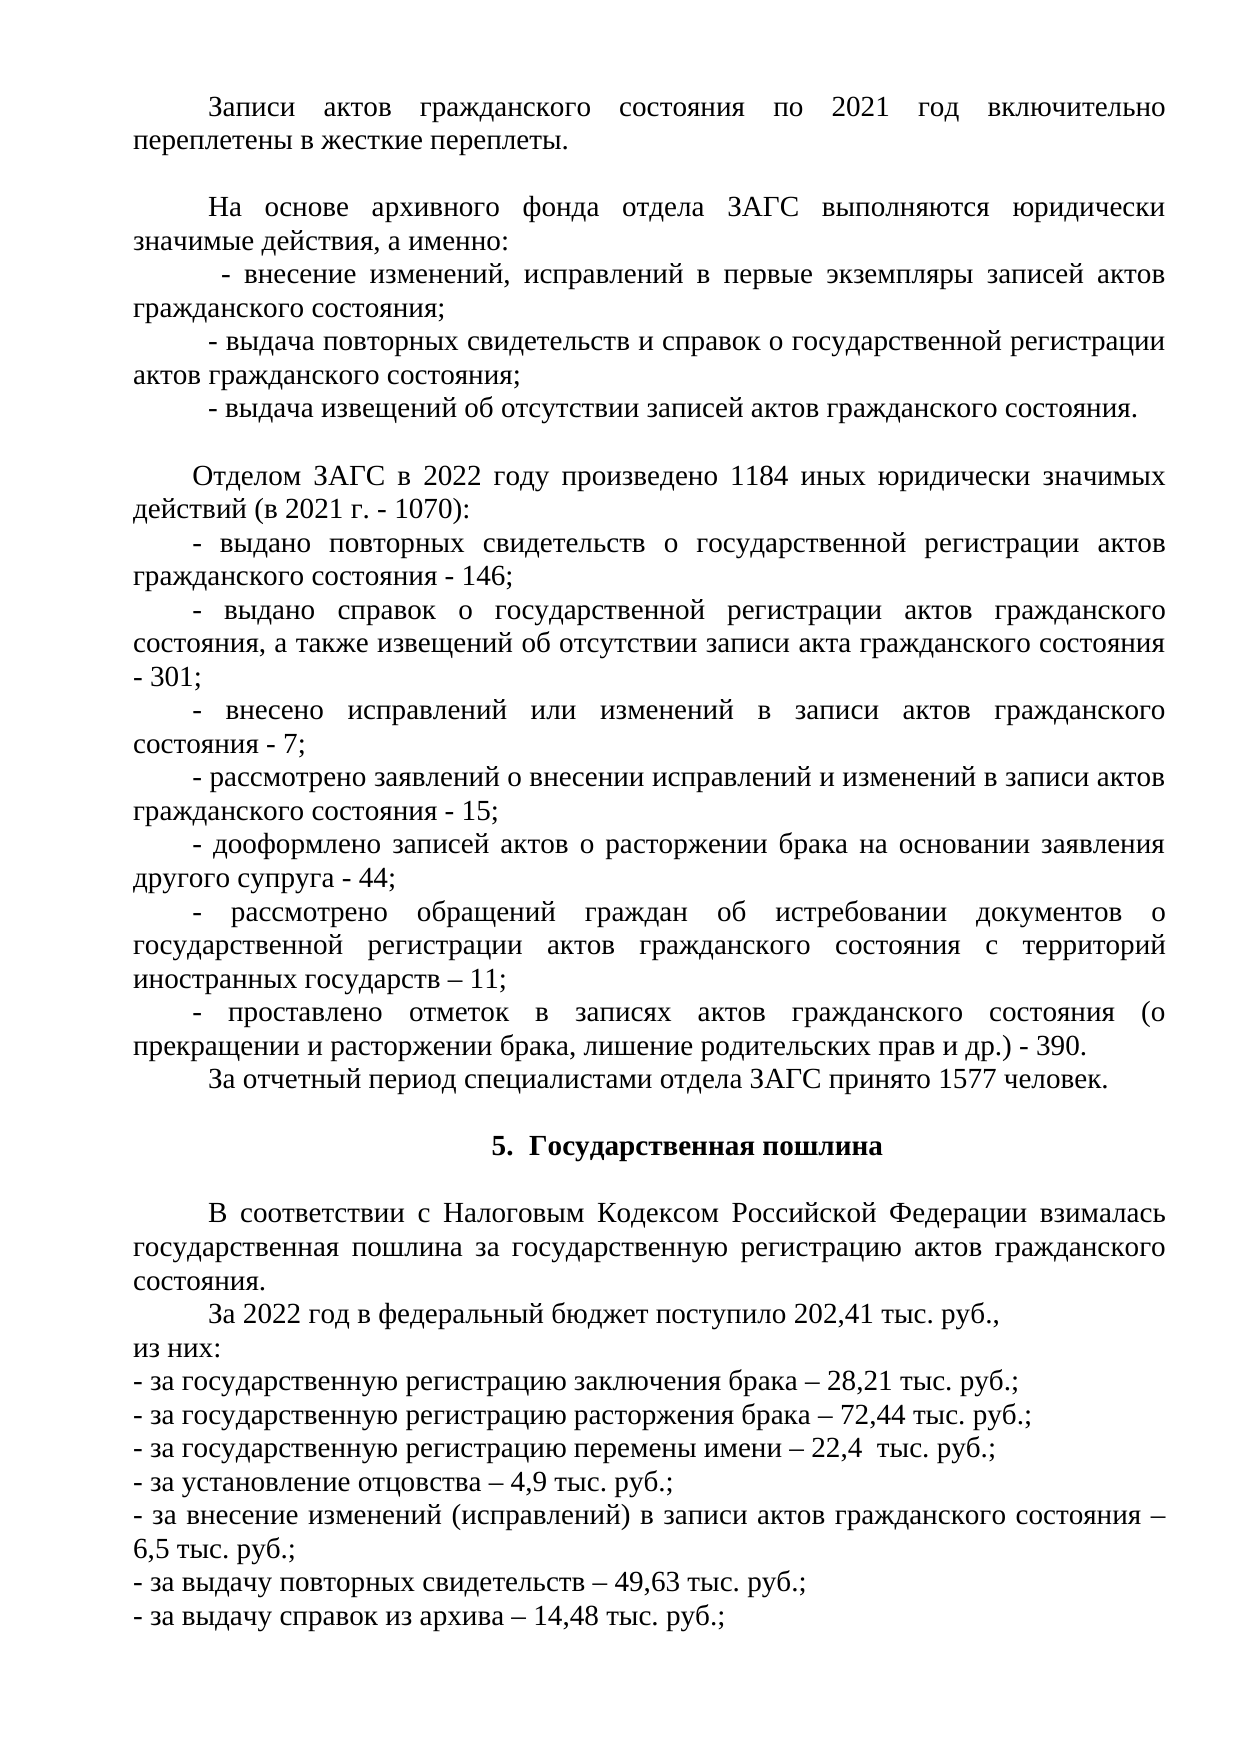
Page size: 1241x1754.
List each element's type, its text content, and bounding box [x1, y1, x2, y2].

text - дооформлено записей актов о расторжении брака на основании заявления другого супруга - 44; [133, 827, 1166, 894]
text - за государственную регистрацию расторжения брака – 72,44 тыс. руб.; [133, 1397, 1166, 1430]
text За отчетный период специалистами отдела ЗАГС принято 1577 человек. [133, 1061, 1166, 1095]
text - внесено исправлений или изменений в записи актов гражданского состояния - 7; [133, 692, 1166, 759]
text - за государственную регистрацию перемены имени – 22,4 тыс. руб.; [133, 1430, 1166, 1464]
text - выдано справок о государственной регистрации актов гражданского состояния, а также извещений об отсутствии записи акта гражданского состояния - 301; [133, 592, 1166, 692]
text За 2022 год в федеральный бюджет поступило 202,41 тыс. руб., [133, 1296, 1166, 1330]
text - выдано повторных свидетельств о государственной регистрации актов гражданского состояния - 146; [133, 525, 1166, 592]
text - за установление отцовства – 4,9 тыс. руб.; [133, 1464, 1166, 1497]
text - рассмотрено обращений граждан об истребовании документов о государственной регистрации актов гражданского состояния с территорий иностранных государств – 11; [133, 894, 1166, 994]
list Государственная пошлина [208, 1128, 1166, 1162]
text - выдача повторных свидетельств и справок о государственной регистрации актов гражданского состояния; [133, 323, 1166, 391]
text В соответствии с Налоговым Кодексом Российской Федерации взималась государственная пошлина за государственную регистрацию актов гражданского состояния. [133, 1196, 1166, 1296]
text из них: [133, 1330, 1166, 1363]
text - за выдачу справок из архива – 14,48 тыс. руб.; [133, 1598, 1166, 1632]
text На основе архивного фонда отдела ЗАГС выполняются юридически значимые действия, а именно: [133, 189, 1166, 256]
text - за выдачу повторных свидетельств – 49,63 тыс. руб.; [133, 1564, 1166, 1598]
text - за государственную регистрацию заключения брака – 28,21 тыс. руб.; [133, 1363, 1166, 1397]
text - выдача извещений об отсутствии записей актов гражданского состояния. [133, 391, 1166, 424]
text Записи актов гражданского состояния по 2021 год включительно переплетены в жесткие переплеты. [133, 89, 1166, 156]
text - проставлено отметок в записях актов гражданского состояния (о прекращении и расторжении брака, лишение родительских прав и др.) - 390. [133, 994, 1166, 1061]
text Отделом ЗАГС в 2022 году произведено 1184 иных юридически значимых действий (в 2021 г. - 1070): [133, 458, 1166, 525]
text - внесение изменений, исправлений в первые экземпляры записей актов гражданского состояния; [133, 256, 1166, 323]
text - рассмотрено заявлений о внесении исправлений и изменений в записи актов гражданского состояния - 15; [133, 759, 1166, 827]
text - за внесение изменений (исправлений) в записи актов гражданского состояния – 6,5 тыс. руб.; [133, 1497, 1166, 1564]
